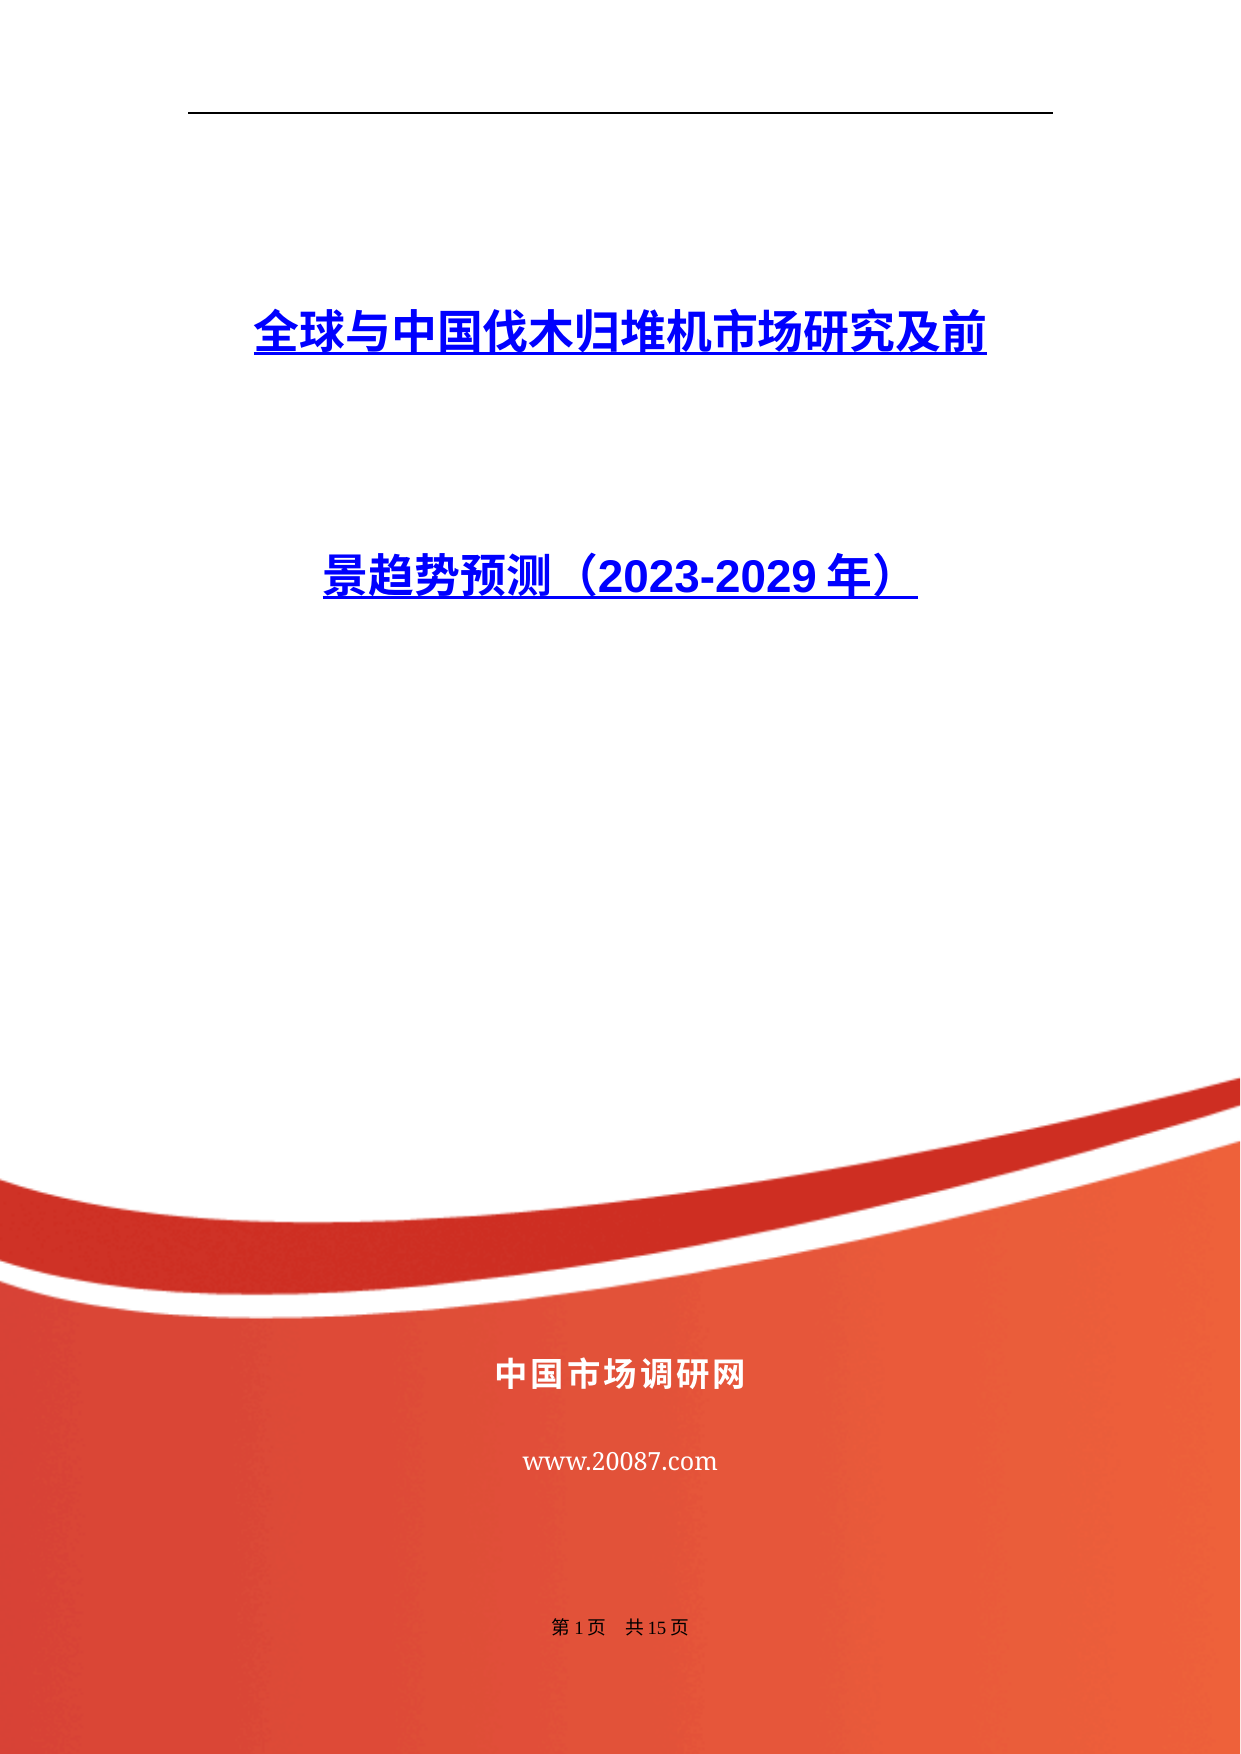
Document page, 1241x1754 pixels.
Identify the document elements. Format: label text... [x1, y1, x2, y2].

picture [0, 1006, 1241, 1754]
subtitle 中国市场调研网 [187, 1339, 1053, 1404]
text www.20087.com [187, 1428, 1053, 1493]
table_header 全球与中国伐木归堆机市场研究及前景趋势预测（2023-2029年） [188, 207, 1053, 773]
